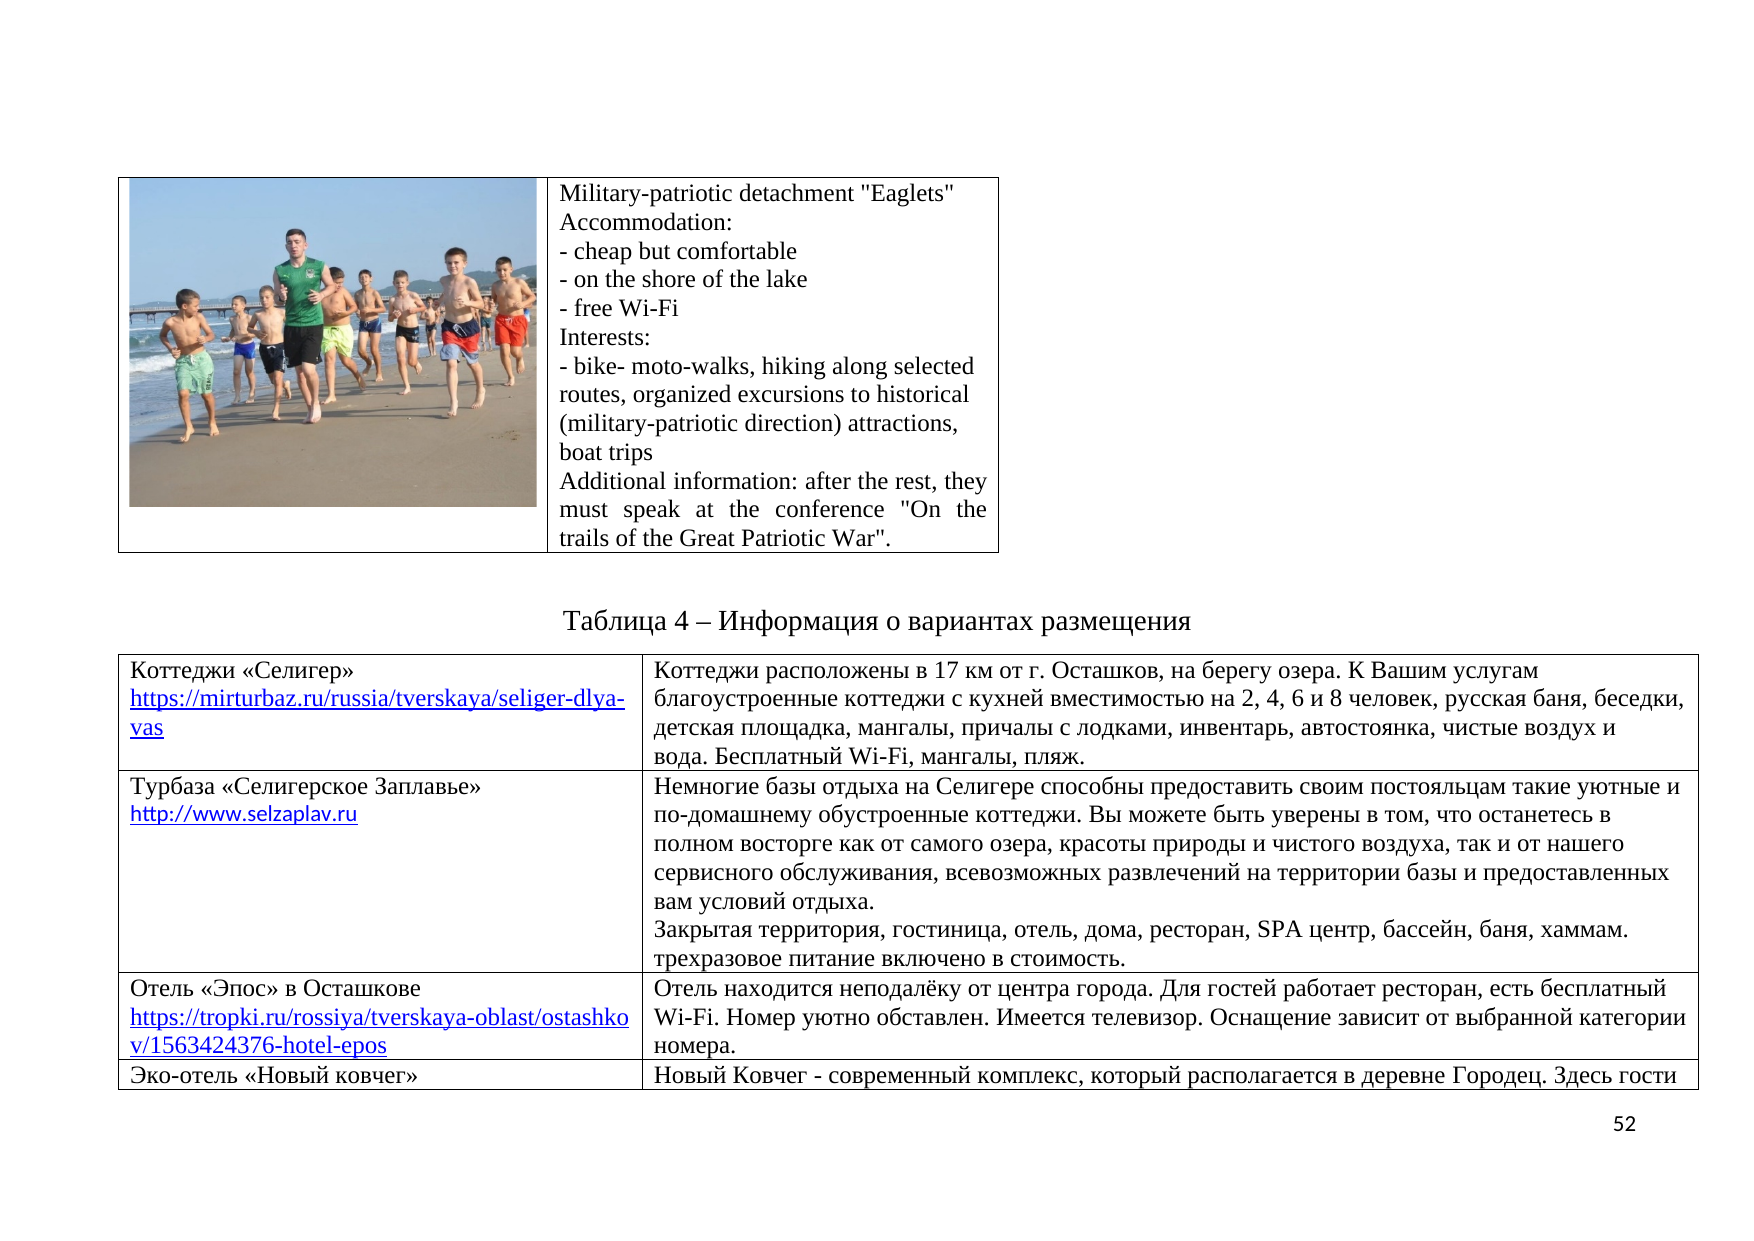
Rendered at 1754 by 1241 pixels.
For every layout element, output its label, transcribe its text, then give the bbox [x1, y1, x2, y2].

table_header [119, 178, 547, 552]
text Таблица 4 – Информация о вариантах размещения [118, 603, 1636, 637]
picture [129, 178, 537, 507]
table_cell Отель «Эпос» в Осташкове https://tropki.ru/rossiya/tverskaya-oblast/ostashkov/1563424376-hotel-epos [119, 973, 642, 1059]
table_header Коттеджи расположены в 17 км от г. Осташков, на берегу озера. К Вашим услугам благоустроенные коттеджи с кухней вместимостью на 2, 4, 6 и 8 человек, русская баня, беседки, детская площадка, мангалы, причалы с лодками, инвентарь, автостоянка, чистые воздух и вода. Бесплатный Wi-Fi, мангалы, пляж. [643, 655, 1698, 770]
table_header Military-patriotic detachment "Eaglets" Accommodation: - cheap but comfortable - on the shore of the lake - free Wi-Fi Interests: - bike- moto-walks, hiking along selected routes, organized excursions to historical (military-patriotic direction) attractions, boat trips Additional information: after the rest, they must speak at the conference "On the trails of the Great Patriotic War". [548, 178, 998, 552]
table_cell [119, 1060, 642, 1089]
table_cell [643, 1060, 1698, 1089]
table_cell Немногие базы отдыха на Селигере способны предоставить своим постояльцам такие уютные и по-домашнему обустроенные коттеджи. Вы можете быть уверены в том, что останетесь в полном восторге как от самого озера, красоты природы и чистого воздуха, так и от нашего сервисного обслуживания, всевозможных развлечений на территории базы и предоставленных вам условий отдыха. Закрытая территория, гостиница, отель, дома, ресторан, SPA центр, бассейн, баня, хаммам. трехразовое питание включено в стоимость. [643, 771, 1698, 972]
table_header Коттеджи «Селигер» https://mirturbaz.ru/russia/tverskaya/seliger-dlya-vas [119, 655, 642, 770]
table_cell Отель находится неподалёку от центра города. Для гостей работает ресторан, есть бесплатный Wi-Fi. Номер уютно обставлен. Имеется телевизор. Оснащение зависит от выбранной категории номера. [643, 973, 1698, 1059]
table_cell Турбаза «Селигерское Заплавье» http://www.selzaplav.ru [119, 771, 642, 972]
